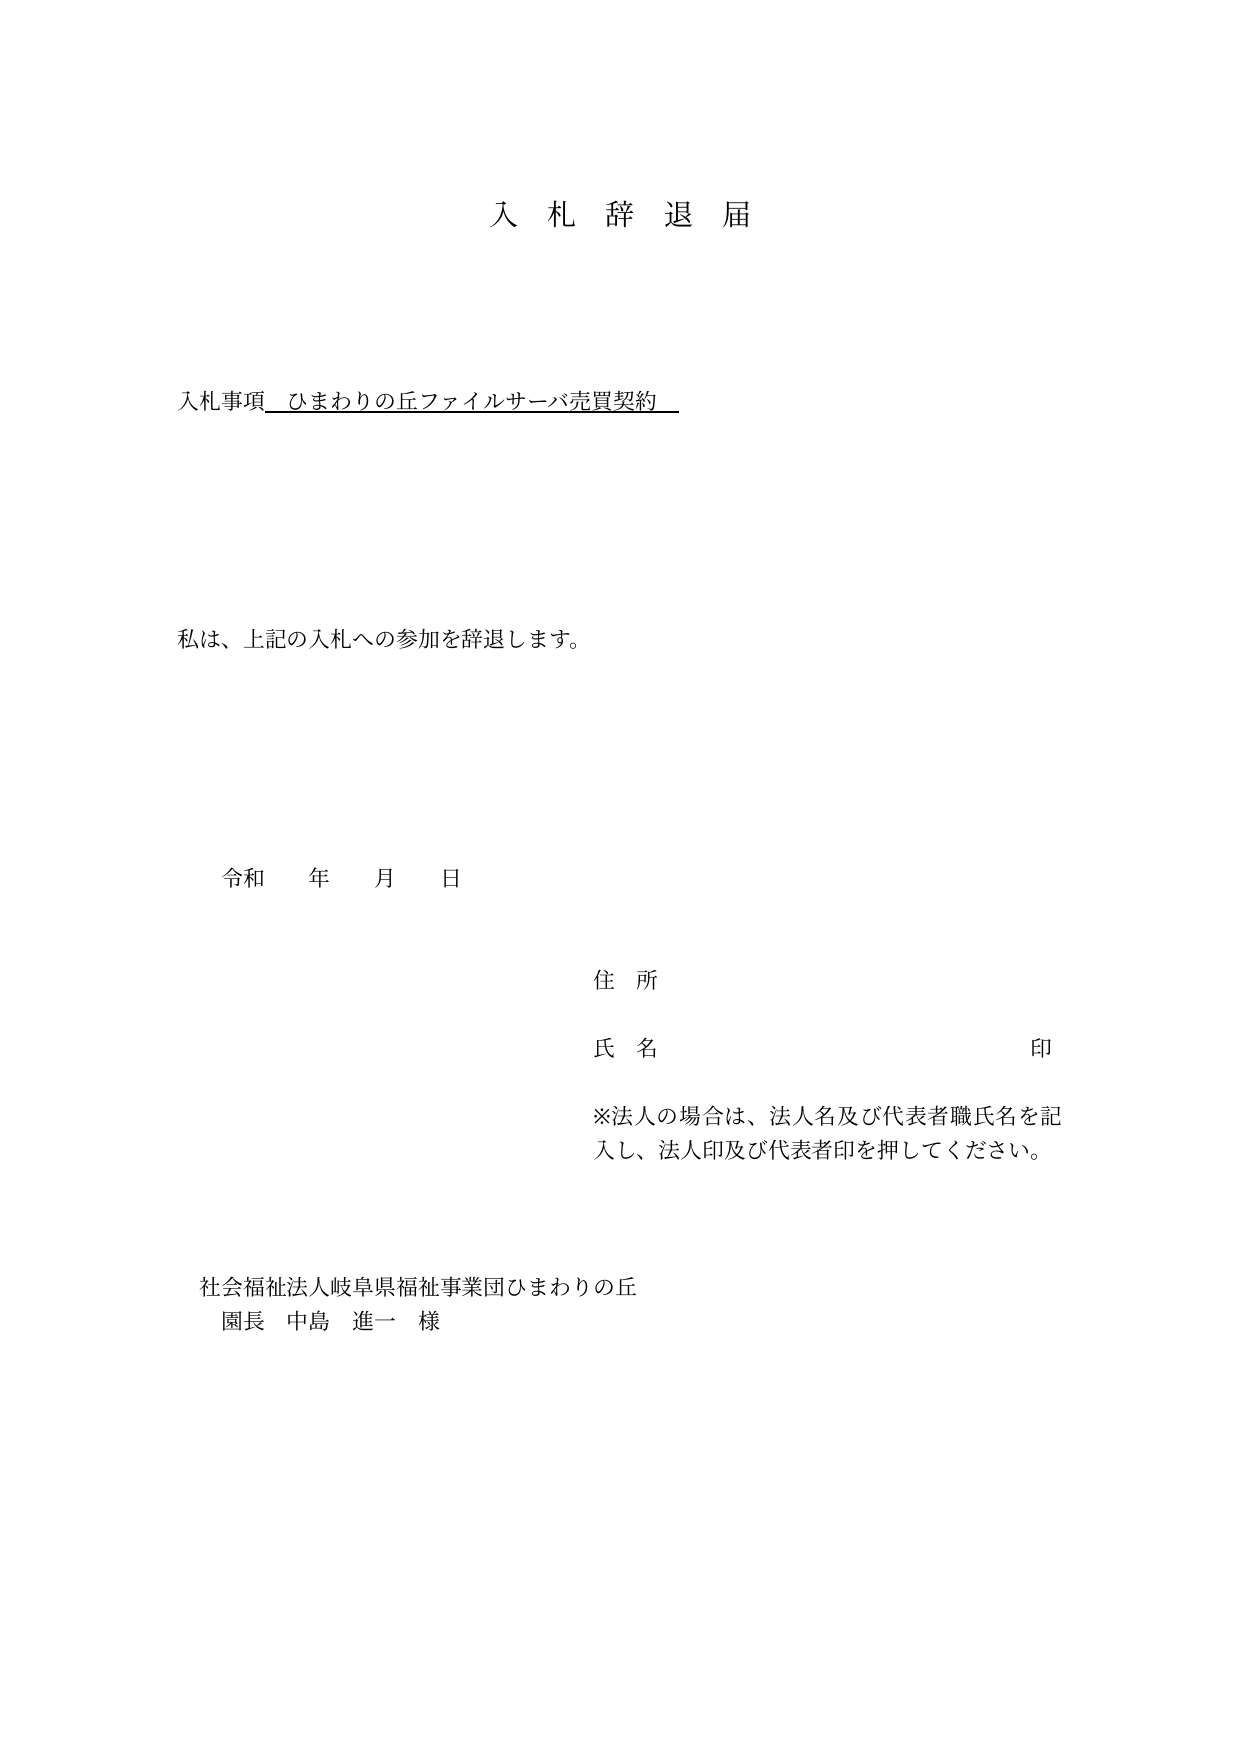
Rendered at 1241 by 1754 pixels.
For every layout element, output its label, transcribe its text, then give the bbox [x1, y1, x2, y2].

text 私は、上記の入札への参加を辞退します。 [177, 621, 1063, 656]
text 社会福祉法人岐阜県福祉事業団ひまわりの丘 [177, 1269, 1063, 1303]
text 住 所 [177, 962, 1063, 996]
text 氏 名 印 [177, 1030, 1063, 1064]
text 入 札 辞 退 届 [177, 179, 1063, 247]
text ※法人の場合は、法人名及び代表者職氏名を記入し、法人印及び代表者印を押してください。 [593, 1098, 1063, 1166]
text 入札事項 ひまわりの丘ファイルサーバ売買契約 [177, 383, 1063, 417]
text 園長 中島 進一 様 [177, 1303, 1063, 1337]
text 令和 年 月 日 [177, 860, 1063, 894]
